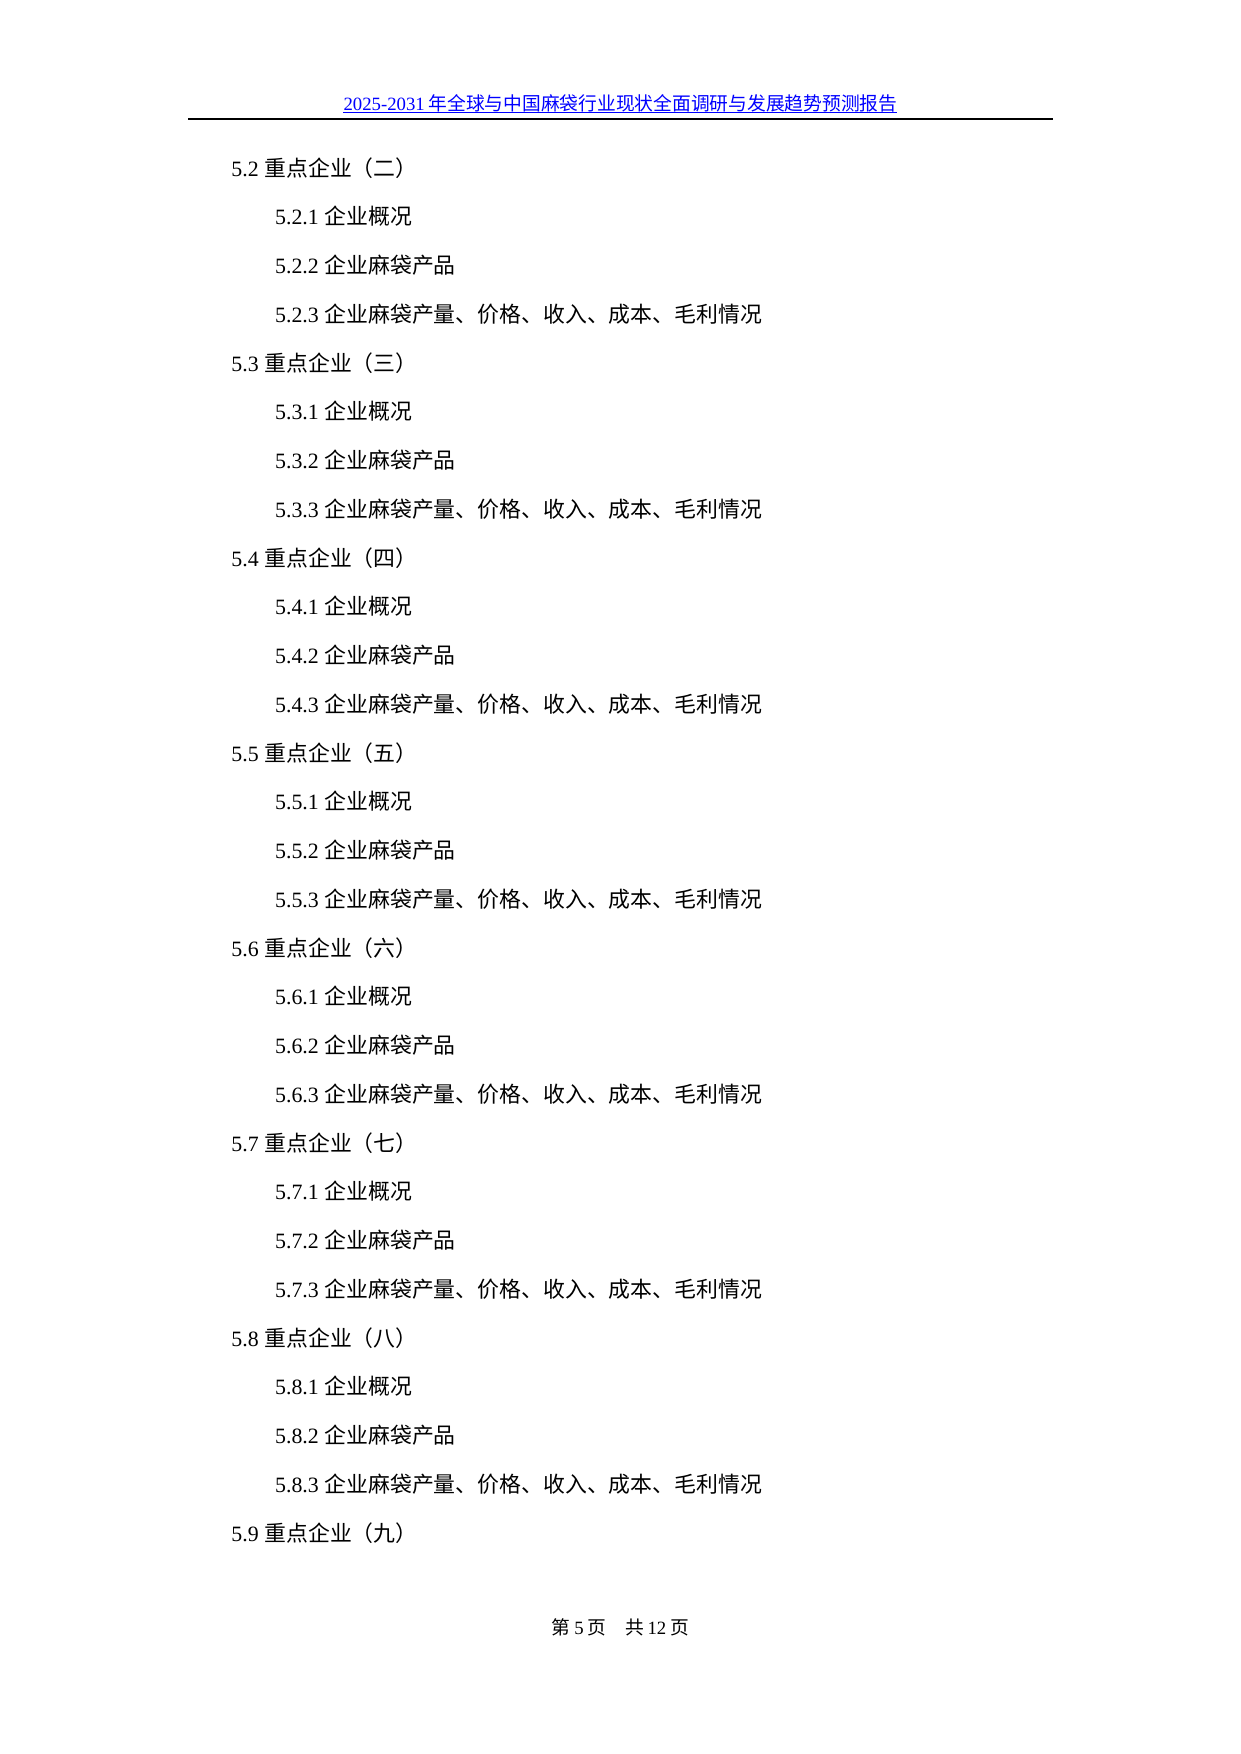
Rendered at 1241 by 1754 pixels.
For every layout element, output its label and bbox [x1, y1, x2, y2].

text [187, 150, 1053, 1548]
